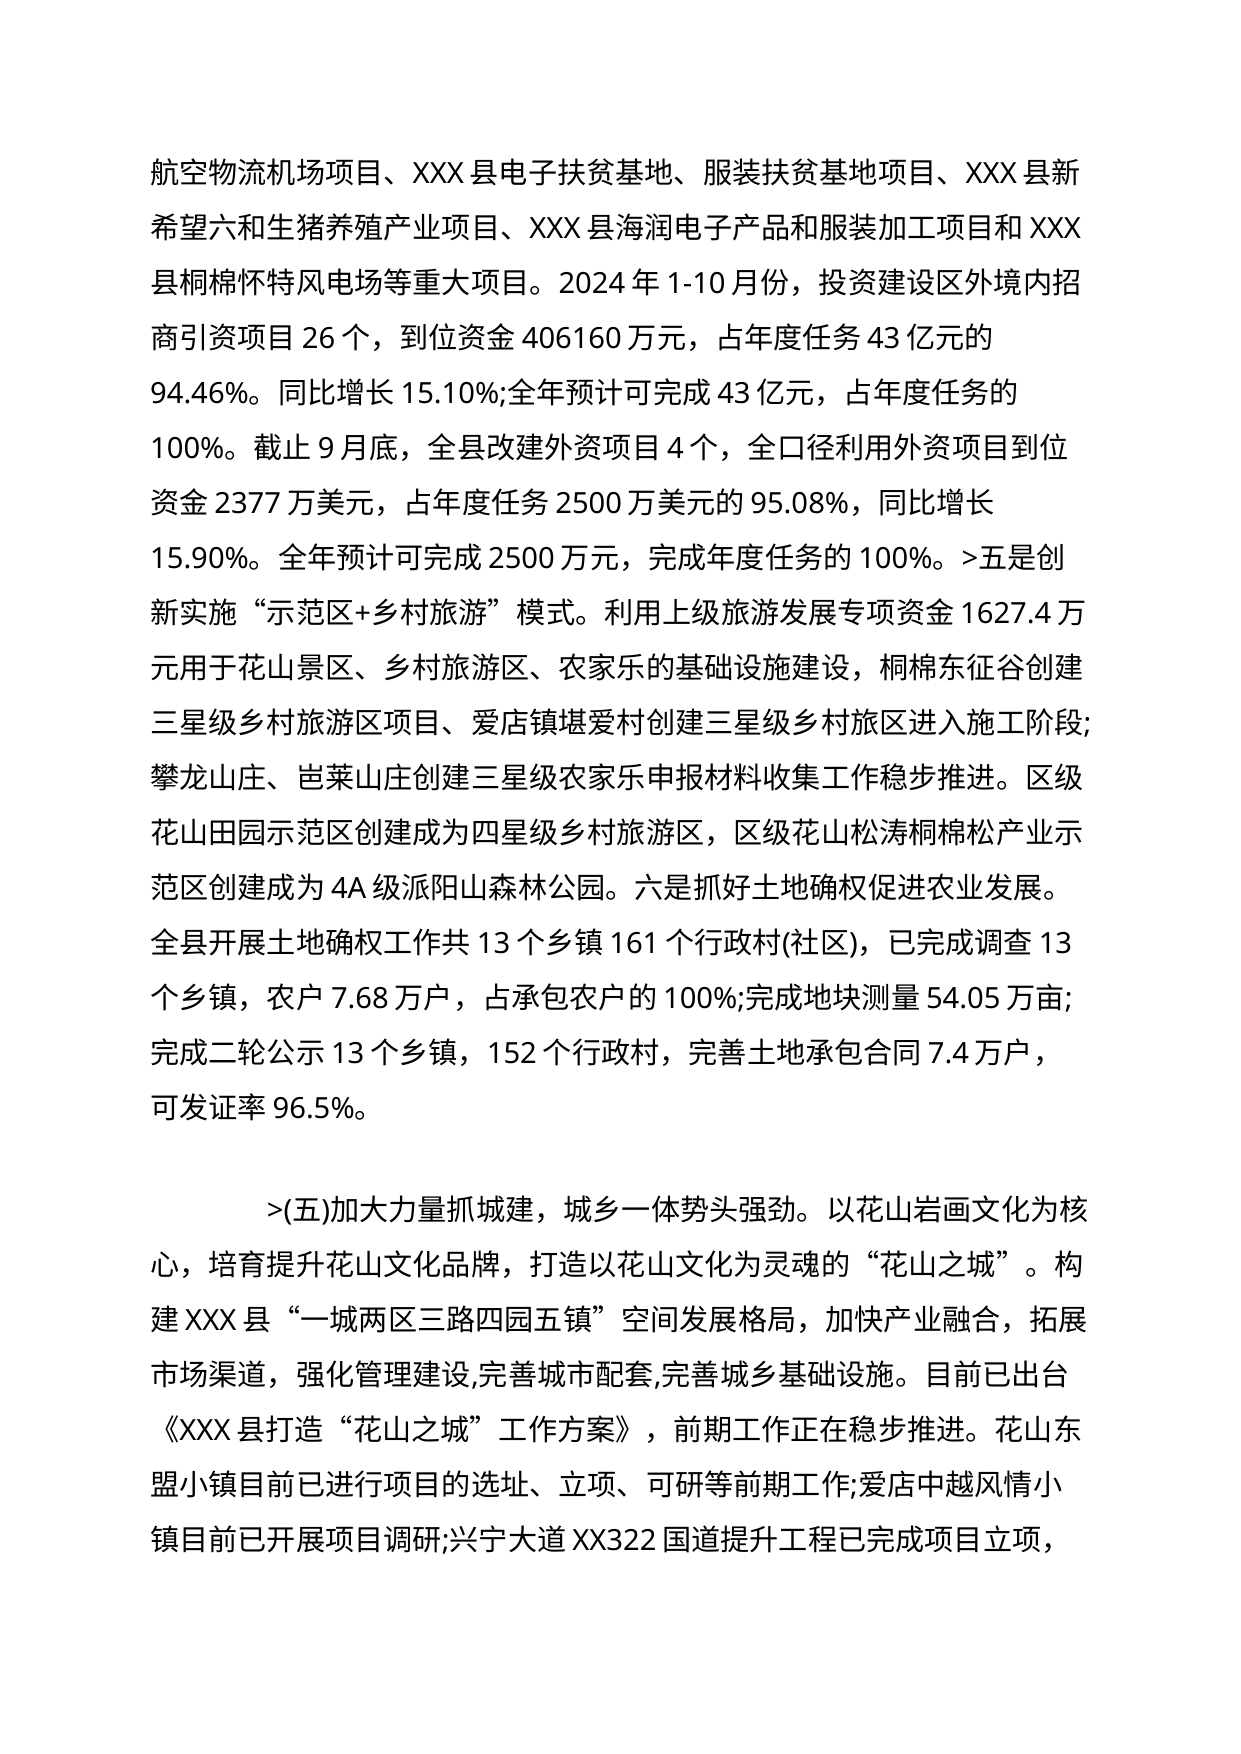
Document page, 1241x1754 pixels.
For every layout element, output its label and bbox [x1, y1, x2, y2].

text [150, 1187, 1090, 1559]
text [150, 150, 1090, 1127]
